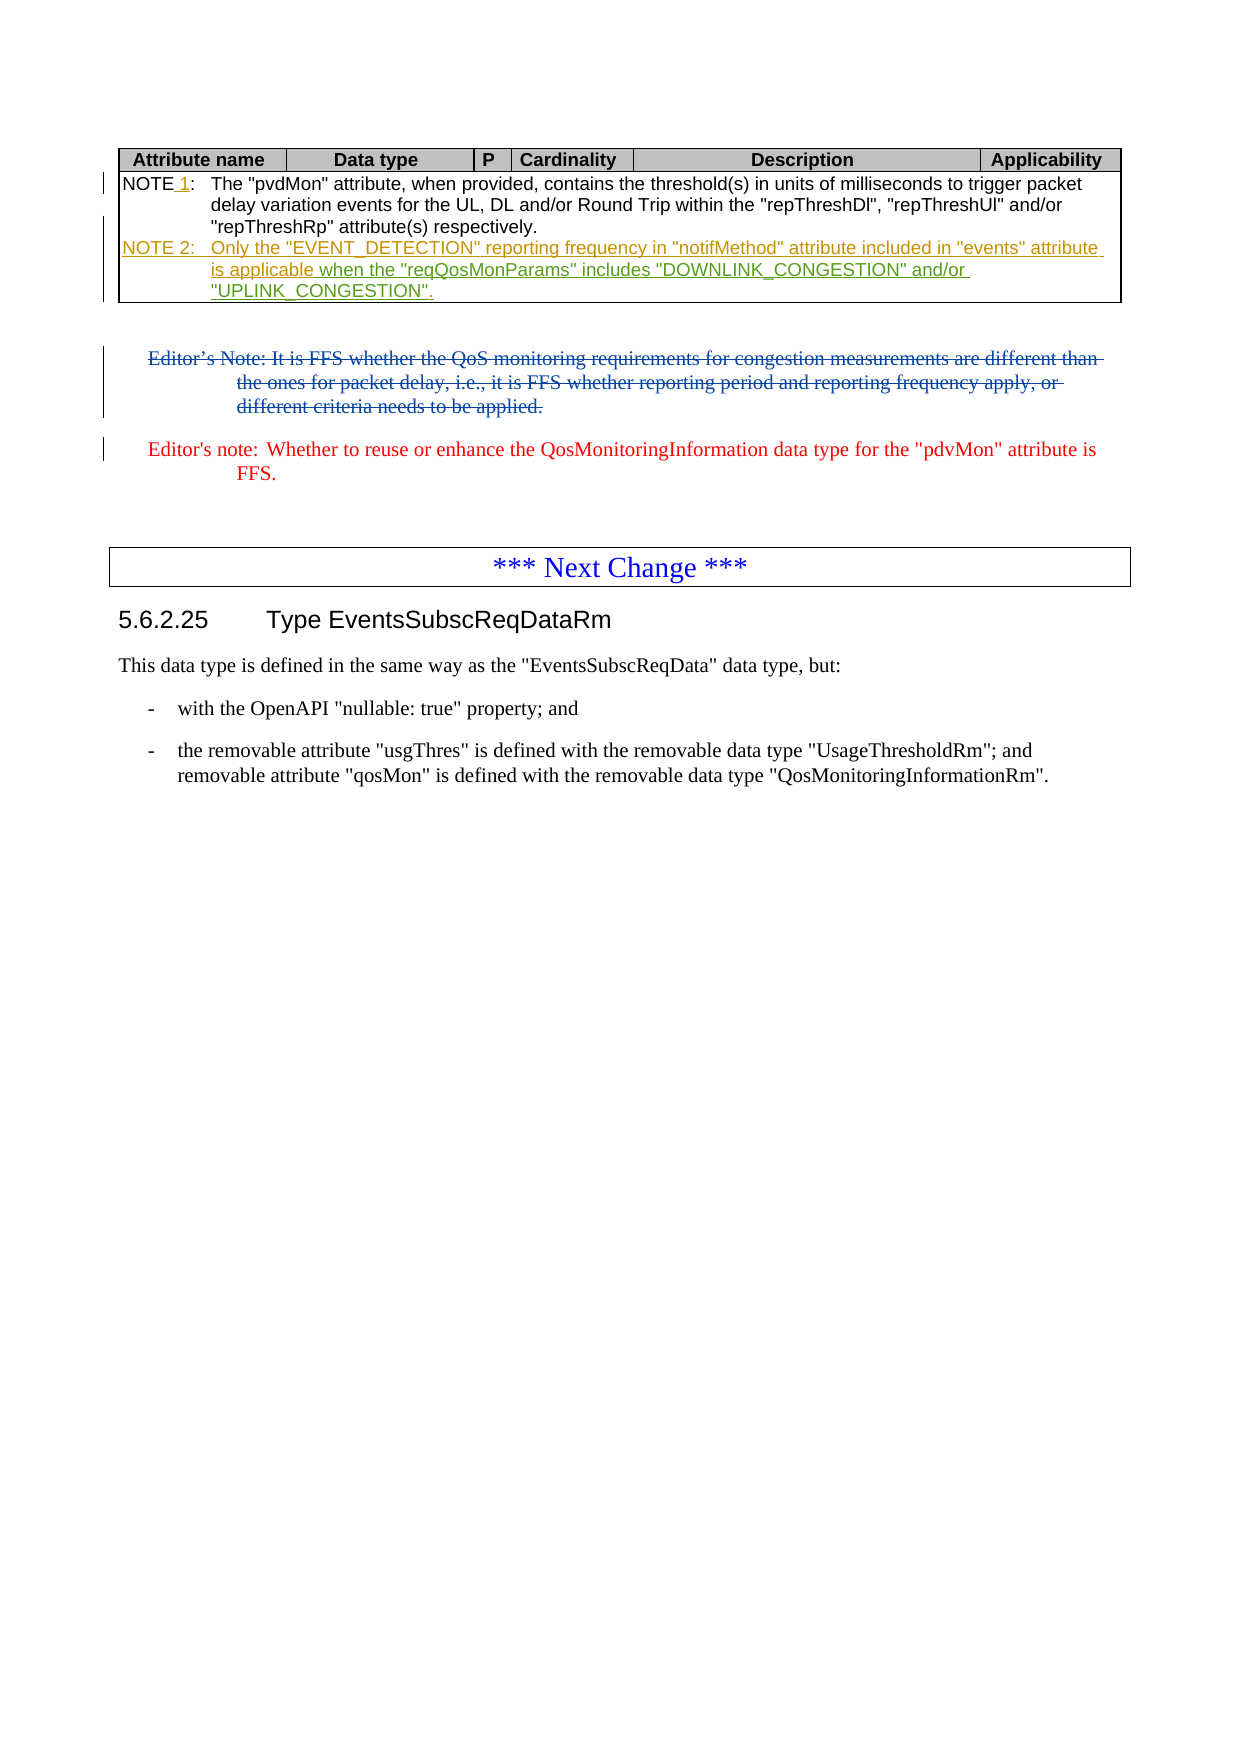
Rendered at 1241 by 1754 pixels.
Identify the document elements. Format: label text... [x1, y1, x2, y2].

text This data type is defined in the same way as the "EventsSubscReqData" data type, but: [118, 653, 1122, 677]
text - with the OpenAPI "nullable: true" property; and [148, 696, 1122, 720]
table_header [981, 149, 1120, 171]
text Editor's note: Whether to reuse or enhance the QosMonitoringInformation data type for the "pdvMon" attribute is FFS. [148, 437, 1122, 485]
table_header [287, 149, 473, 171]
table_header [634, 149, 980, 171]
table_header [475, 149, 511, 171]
subtitle 5.6.2.25 Type EventsSubscReqDataRm [118, 605, 1122, 634]
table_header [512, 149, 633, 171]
text *** Next Change *** [110, 548, 1130, 586]
text - the removable attribute "usgThres" is defined with the removable data type "UsageThresholdRm"; and removable attribute "qosMon" is defined with the removable data type "QosMonitoringInformationRm". [148, 738, 1122, 787]
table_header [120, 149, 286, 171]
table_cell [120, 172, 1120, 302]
